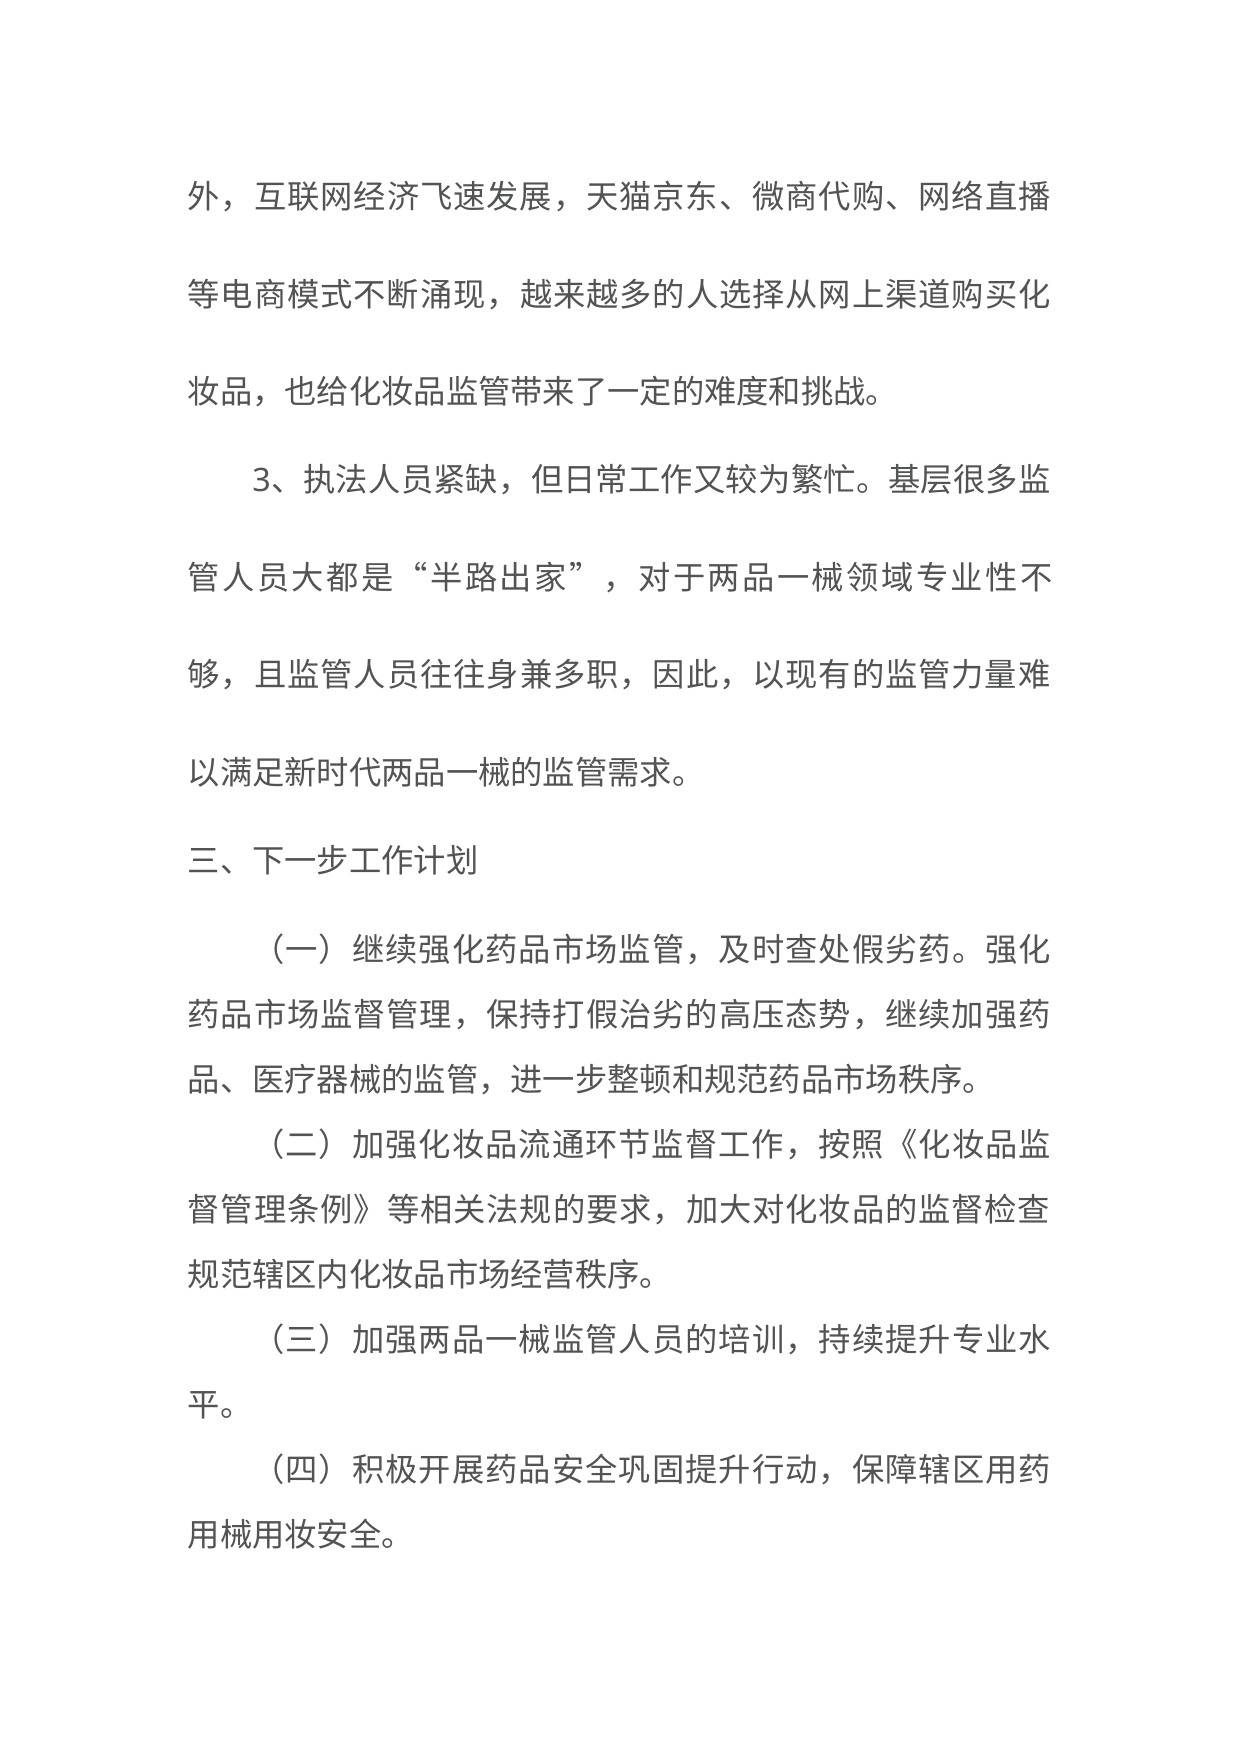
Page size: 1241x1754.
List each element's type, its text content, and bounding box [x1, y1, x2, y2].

text （一）继续强化药品市场监管，及时查处假劣药。强化药品市场监督管理，保持打假治劣的高压态势，继续加强药品、医疗器械的监管，进一步整顿和规范药品市场秩序。 [187, 914, 1053, 1109]
list 三、下一步工作计划 [187, 826, 1053, 891]
list （三）加强两品一械监管人员的培训，持续提升专业水平。 [187, 1304, 1053, 1434]
list 3、执法人员紧缺，但日常工作又较为繁忙。基层很多监管人员大都是“半路出家”，对于两品一械领域专业性不够，且监管人员往往身兼多职，因此，以现有的监管力量难以满足新时代两品一械的监管需求。 [187, 445, 1053, 803]
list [187, 162, 1053, 422]
list （四）积极开展药品安全巩固提升行动，保障辖区用药用械用妆安全。 [187, 1434, 1053, 1564]
text （二）加强化妆品流通环节监督工作，按照《化妆品监督管理条例》等相关法规的要求，加大对化妆品的监督检查，规范辖区内化妆品市场经营秩序。 [187, 1109, 1053, 1304]
